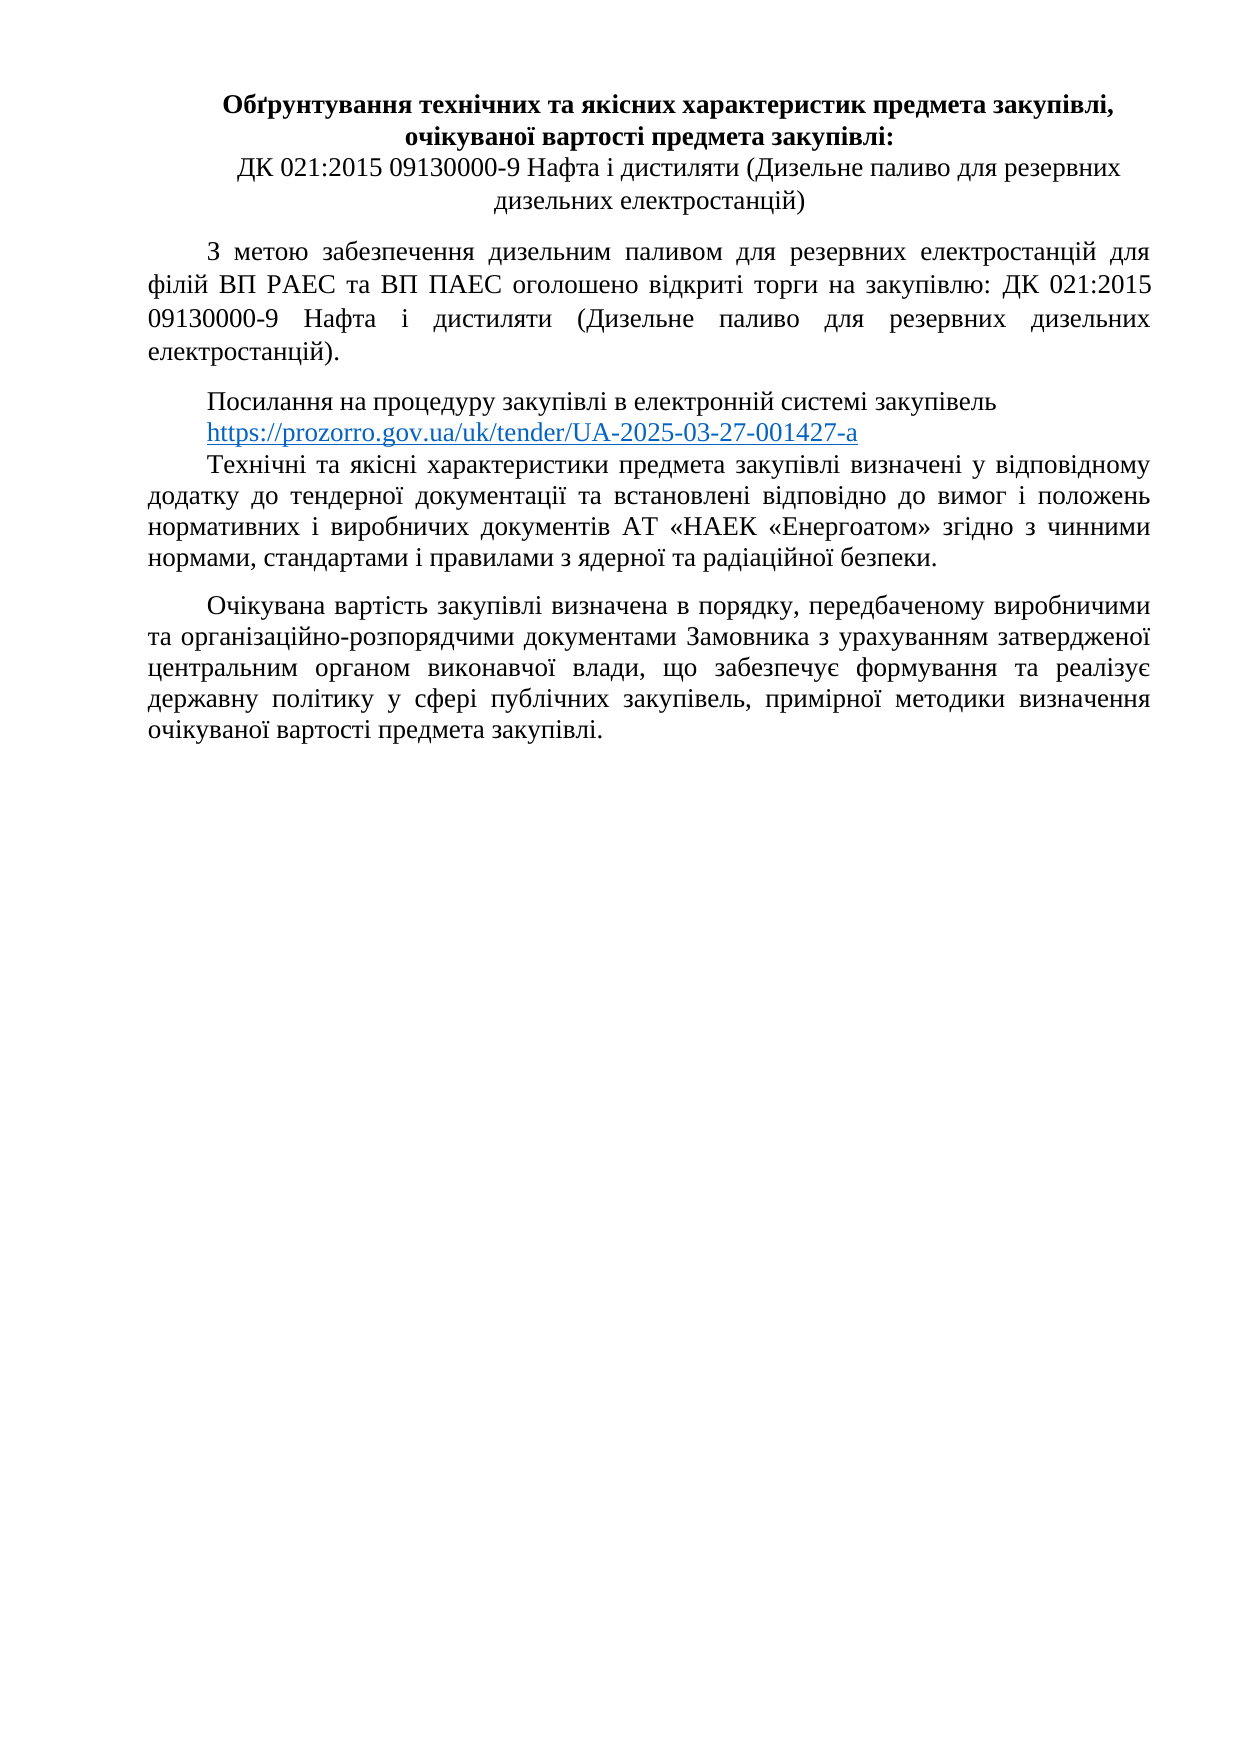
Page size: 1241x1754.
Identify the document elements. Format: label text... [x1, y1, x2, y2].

text Обґрунтування технічних та якісних характеристик предмета закупівлі, очікуваної вартості предмета закупівлі: [148, 88, 1152, 151]
text З метою забезпечення дизельним паливом для резервних електростанцій для філій ВП РАЕС та ВП ПАЕС оголошено відкриті торги на закупівлю: ДК 021:2015 09130000-9 Нафта і дистиляти (Дизельне паливо для резервних дизельних електростанцій). [148, 234, 1152, 366]
text https://prozorro.gov.ua/uk/tender/UA-2025-03-27-001427-a [148, 417, 1152, 448]
text ДК 021:2015 09130000-9 Нафта і дистиляти (Дизельне паливо для резервних дизельних електростанцій) [148, 151, 1152, 216]
text Очікувана вартість закупівлі визначена в порядку, передбаченому виробничими та організаційно-розпорядчими документами Замовника з урахуванням затвердженої центральним органом виконавчої влади, що забезпечує формування та реалізує державну політику у сфері публічних закупівель, примірної методики визначення очікуваної вартості предмета закупівлі. [148, 589, 1152, 745]
text Посилання на процедуру закупівлі в електронній системі закупівель [148, 385, 1152, 417]
text Технічні та якісні характеристики предмета закупівлі визначені у відповідному додатку до тендерної документації та встановлені відповідно до вимог і положень нормативних і виробничих документів АТ «НАЕК «Енергоатом» згідно з чинними нормами, стандартами і правилами з ядерної та радіаційної безпеки. [148, 448, 1152, 572]
